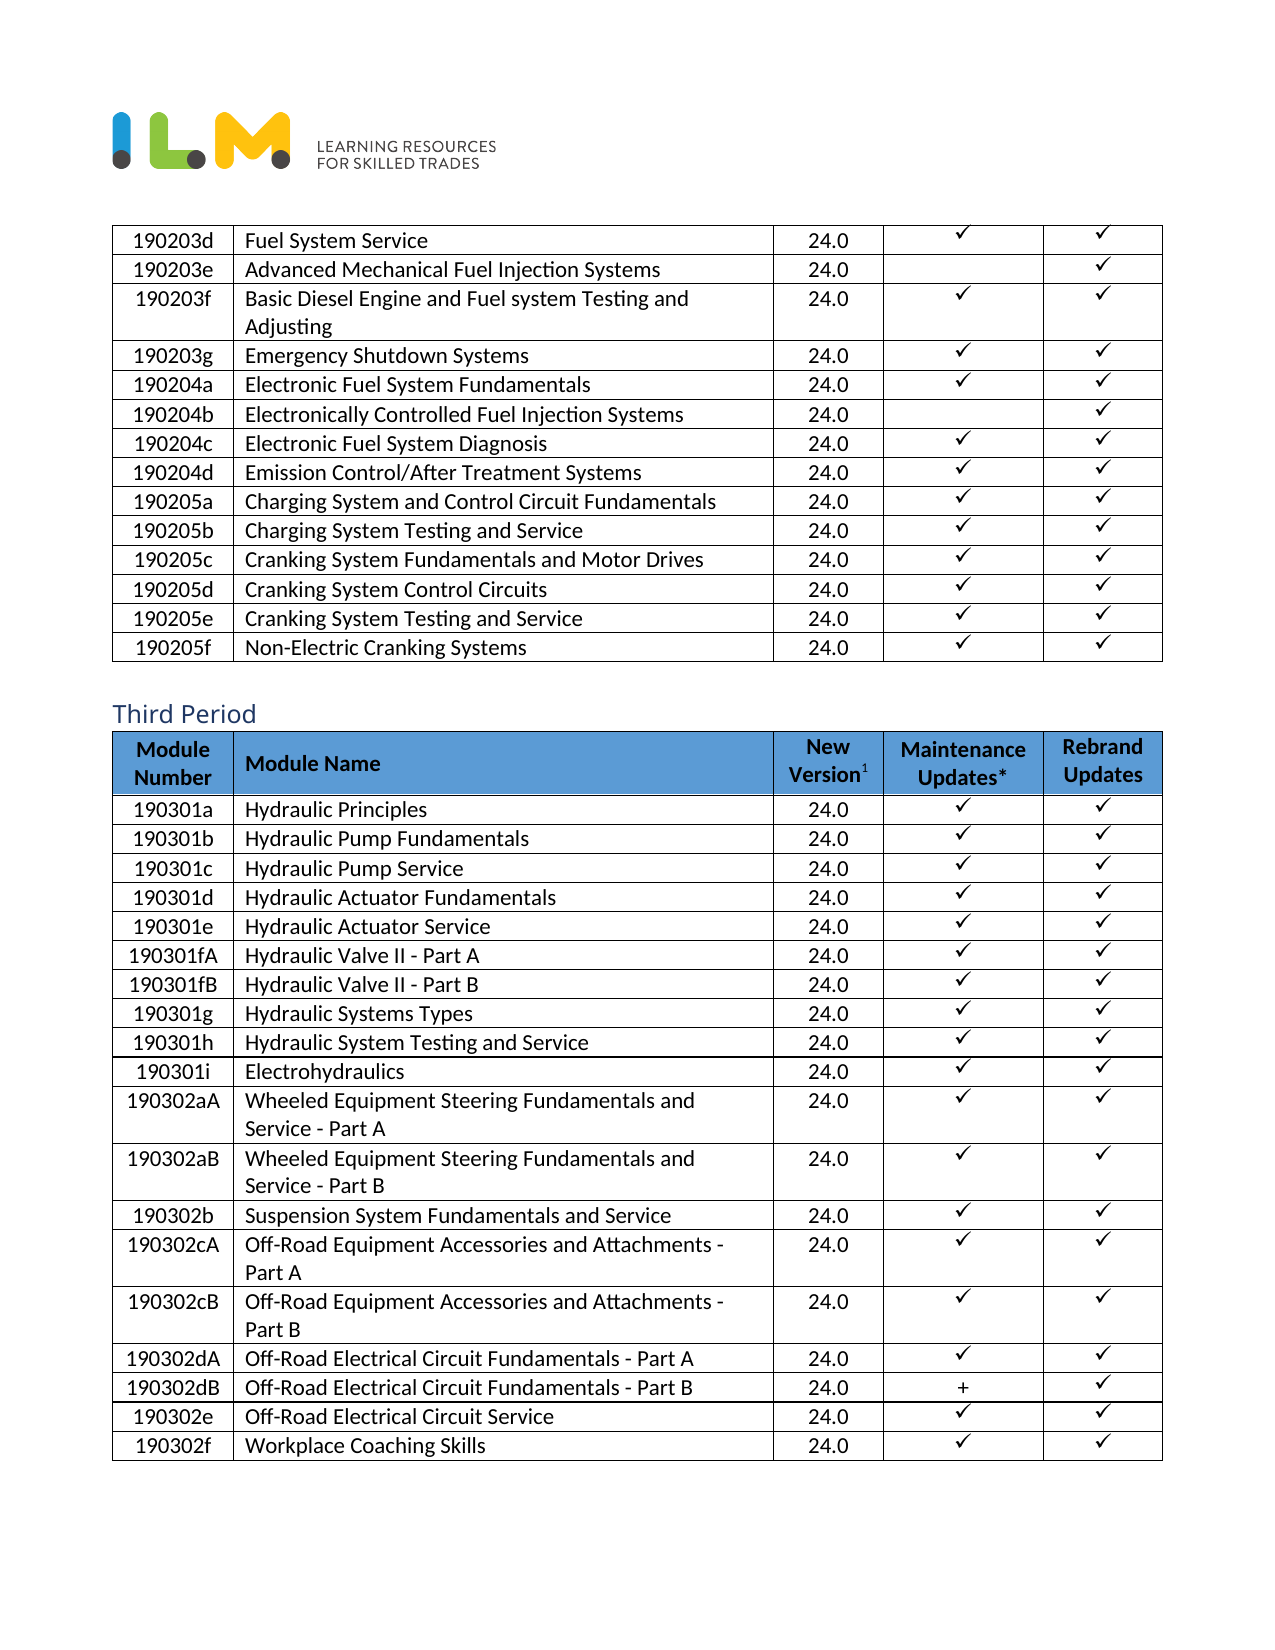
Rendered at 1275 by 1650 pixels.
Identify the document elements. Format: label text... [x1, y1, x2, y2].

table_cell [884, 999, 1043, 1027]
table_cell 190302aA [113, 1087, 233, 1143]
table_cell [1044, 487, 1162, 515]
table_cell 24.0 [774, 575, 883, 603]
table_cell [884, 604, 1043, 632]
table_header Maintenance Updates* [884, 732, 1043, 794]
table_cell Hydraulic Pump Fundamentals [234, 825, 773, 853]
table_cell Electrohydraulics [234, 1058, 773, 1086]
table_cell [884, 633, 1043, 661]
table_cell 190203d [113, 226, 233, 254]
table_cell [1044, 854, 1162, 882]
table_cell [884, 1432, 1043, 1460]
table_cell [884, 371, 1043, 399]
table_cell Off-Road Electrical Circuit Service [234, 1403, 773, 1431]
table_cell 24.0 [774, 883, 883, 911]
table_cell [884, 1287, 1043, 1343]
table_cell Charging System Testing and Service [234, 516, 773, 544]
table_cell 24.0 [774, 1058, 883, 1086]
table_cell Off-Road Equipment Accessories and Attachments - Part B [234, 1287, 773, 1343]
table_cell [884, 1087, 1043, 1143]
table_header Rebrand Updates [1044, 732, 1162, 794]
table_cell 24.0 [774, 796, 883, 823]
table_cell 24.0 [774, 1087, 883, 1143]
table_cell 190205e [113, 604, 233, 632]
table_cell 24.0 [774, 429, 883, 457]
table_cell [884, 912, 1043, 940]
table_cell [1044, 1432, 1162, 1460]
table_cell 24.0 [774, 400, 883, 428]
table_cell 24.0 [774, 371, 883, 399]
table_cell Emission Control/After Treatment Systems [234, 458, 773, 486]
table_cell [884, 226, 1043, 254]
table_cell [1044, 1028, 1162, 1056]
table_cell 190302f [113, 1432, 233, 1460]
table_cell [884, 796, 1043, 823]
table_cell 190301fB [113, 970, 233, 998]
table_cell [884, 429, 1043, 457]
table_cell [884, 487, 1043, 515]
table_cell Hydraulic Actuator Fundamentals [234, 883, 773, 911]
table_cell [1044, 825, 1162, 853]
table_cell Electronic Fuel System Fundamentals [234, 371, 773, 399]
table_cell [884, 970, 1043, 998]
table_cell 190301g [113, 999, 233, 1027]
table_cell Basic Diesel Engine and Fuel system Testing and Adjusting [234, 284, 773, 340]
table_cell Hydraulic Valve II - Part B [234, 970, 773, 998]
table_cell 190302dB [113, 1373, 233, 1401]
table_cell 24.0 [774, 284, 883, 340]
table_cell [1044, 1087, 1162, 1143]
table_cell 24.0 [774, 912, 883, 940]
table_cell [1044, 226, 1162, 254]
table_cell [1044, 1201, 1162, 1229]
table_cell [884, 255, 1043, 283]
table_cell [884, 1028, 1043, 1056]
table_cell 190302cA [113, 1230, 233, 1286]
table_cell 190205b [113, 516, 233, 544]
picture [112, 112, 496, 169]
table_cell [884, 825, 1043, 853]
table_cell [1044, 999, 1162, 1027]
table_cell 190203f [113, 284, 233, 340]
table_cell 24.0 [774, 999, 883, 1027]
table_cell [884, 854, 1043, 882]
table_cell 24.0 [774, 458, 883, 486]
table_cell 24.0 [774, 941, 883, 969]
table_cell 190204d [113, 458, 233, 486]
table_cell 24.0 [774, 487, 883, 515]
table_cell 24.0 [774, 1230, 883, 1286]
table_cell [1044, 970, 1162, 998]
table_cell [1044, 633, 1162, 661]
table_cell Hydraulic Principles [234, 796, 773, 823]
table_cell [1044, 883, 1162, 911]
table_cell [884, 575, 1043, 603]
table_cell [884, 883, 1043, 911]
table_cell [1044, 458, 1162, 486]
table_cell Cranking System Fundamentals and Motor Drives [234, 546, 773, 574]
table_cell 24.0 [774, 255, 883, 283]
table_cell [1044, 604, 1162, 632]
table_cell Wheeled Equipment Steering Fundamentals and Service - Part B [234, 1144, 773, 1200]
table_cell 190302dA [113, 1344, 233, 1372]
table_cell 24.0 [774, 970, 883, 998]
table_cell Non-Electric Cranking Systems [234, 633, 773, 661]
table_cell Fuel System Service [234, 226, 773, 254]
table_cell [1044, 255, 1162, 283]
table_cell [1044, 1058, 1162, 1086]
table_cell 190205a [113, 487, 233, 515]
table_cell 190204c [113, 429, 233, 457]
table_cell 190301i [113, 1058, 233, 1086]
table_cell 190204a [113, 371, 233, 399]
table_cell [884, 1403, 1043, 1431]
table_cell 24.0 [774, 1373, 883, 1401]
table_cell Off-Road Electrical Circuit Fundamentals - Part B [234, 1373, 773, 1401]
table_header Module Name [234, 732, 773, 794]
table_cell Hydraulic Actuator Service [234, 912, 773, 940]
table_cell [884, 284, 1043, 340]
table_cell 24.0 [774, 1144, 883, 1200]
table_cell 190302b [113, 1201, 233, 1229]
table_cell [1044, 400, 1162, 428]
table_cell [1044, 429, 1162, 457]
table_cell [1044, 1344, 1162, 1372]
table_cell [1044, 516, 1162, 544]
table_cell 24.0 [774, 1344, 883, 1372]
table_cell 190302e [113, 1403, 233, 1431]
table_cell 24.0 [774, 1432, 883, 1460]
table_cell 190205c [113, 546, 233, 574]
table_cell [1044, 575, 1162, 603]
table_cell 24.0 [774, 604, 883, 632]
table_cell [884, 1230, 1043, 1286]
table_cell [884, 516, 1043, 544]
table_cell [1044, 371, 1162, 399]
table_cell 24.0 [774, 633, 883, 661]
table_cell [1044, 1230, 1162, 1286]
table_cell Hydraulic Systems Types [234, 999, 773, 1027]
table_cell [884, 1058, 1043, 1086]
table_cell 24.0 [774, 516, 883, 544]
table_cell 24.0 [774, 854, 883, 882]
table_cell 190301c [113, 854, 233, 882]
table_cell + [884, 1373, 1043, 1401]
table_cell Workplace Coaching Skills [234, 1432, 773, 1460]
table_cell Off-Road Equipment Accessories and Attachments - Part A [234, 1230, 773, 1286]
table_cell 190301fA [113, 941, 233, 969]
table_cell Off-Road Electrical Circuit Fundamentals - Part A [234, 1344, 773, 1372]
table_cell 24.0 [774, 546, 883, 574]
table_cell [884, 546, 1043, 574]
table_cell 24.0 [774, 226, 883, 254]
table_cell 24.0 [774, 825, 883, 853]
table_cell [884, 458, 1043, 486]
table_cell Electronically Controlled Fuel Injection Systems [234, 400, 773, 428]
table_cell 190205f [113, 633, 233, 661]
table_cell [1044, 341, 1162, 369]
table_cell 24.0 [774, 1287, 883, 1343]
table_cell 190205d [113, 575, 233, 603]
table_cell 190301e [113, 912, 233, 940]
table_cell 190302aB [113, 1144, 233, 1200]
table_cell [1044, 1373, 1162, 1401]
table_header New Version1 [774, 732, 883, 794]
table_cell 190203g [113, 341, 233, 369]
table_cell 190203e [113, 255, 233, 283]
table_cell 190301h [113, 1028, 233, 1056]
table_cell [884, 400, 1043, 428]
table_cell Hydraulic System Testing and Service [234, 1028, 773, 1056]
table_cell [1044, 1287, 1162, 1343]
table_cell 190301b [113, 825, 233, 853]
table_cell 24.0 [774, 1201, 883, 1229]
table_cell [884, 1201, 1043, 1229]
table_cell 190301d [113, 883, 233, 911]
table_cell Cranking System Control Circuits [234, 575, 773, 603]
table_cell 24.0 [774, 1028, 883, 1056]
table_cell [1044, 284, 1162, 340]
table_cell Hydraulic Pump Service [234, 854, 773, 882]
table_header Module Number [113, 732, 233, 794]
table_cell Hydraulic Valve II - Part A [234, 941, 773, 969]
table_cell [1044, 546, 1162, 574]
table_cell Emergency Shutdown Systems [234, 341, 773, 369]
table_cell 190302cB [113, 1287, 233, 1343]
table_cell Cranking System Testing and Service [234, 604, 773, 632]
table_cell Charging System and Control Circuit Fundamentals [234, 487, 773, 515]
table_cell 190301a [113, 796, 233, 823]
table_cell [884, 341, 1043, 369]
table_cell [884, 1344, 1043, 1372]
table_cell [1044, 1403, 1162, 1431]
table_cell Electronic Fuel System Diagnosis [234, 429, 773, 457]
table_cell 24.0 [774, 341, 883, 369]
table_cell Advanced Mechanical Fuel Injection Systems [234, 255, 773, 283]
subtitle Third Period [112, 697, 1162, 731]
table_cell [1044, 941, 1162, 969]
table_cell [884, 1144, 1043, 1200]
table_cell Wheeled Equipment Steering Fundamentals and Service - Part A [234, 1087, 773, 1143]
table_cell [884, 941, 1043, 969]
table_cell [1044, 912, 1162, 940]
table_cell 190204b [113, 400, 233, 428]
table_cell [1044, 796, 1162, 823]
table_cell [1044, 1144, 1162, 1200]
table_cell 24.0 [774, 1403, 883, 1431]
table_cell Suspension System Fundamentals and Service [234, 1201, 773, 1229]
